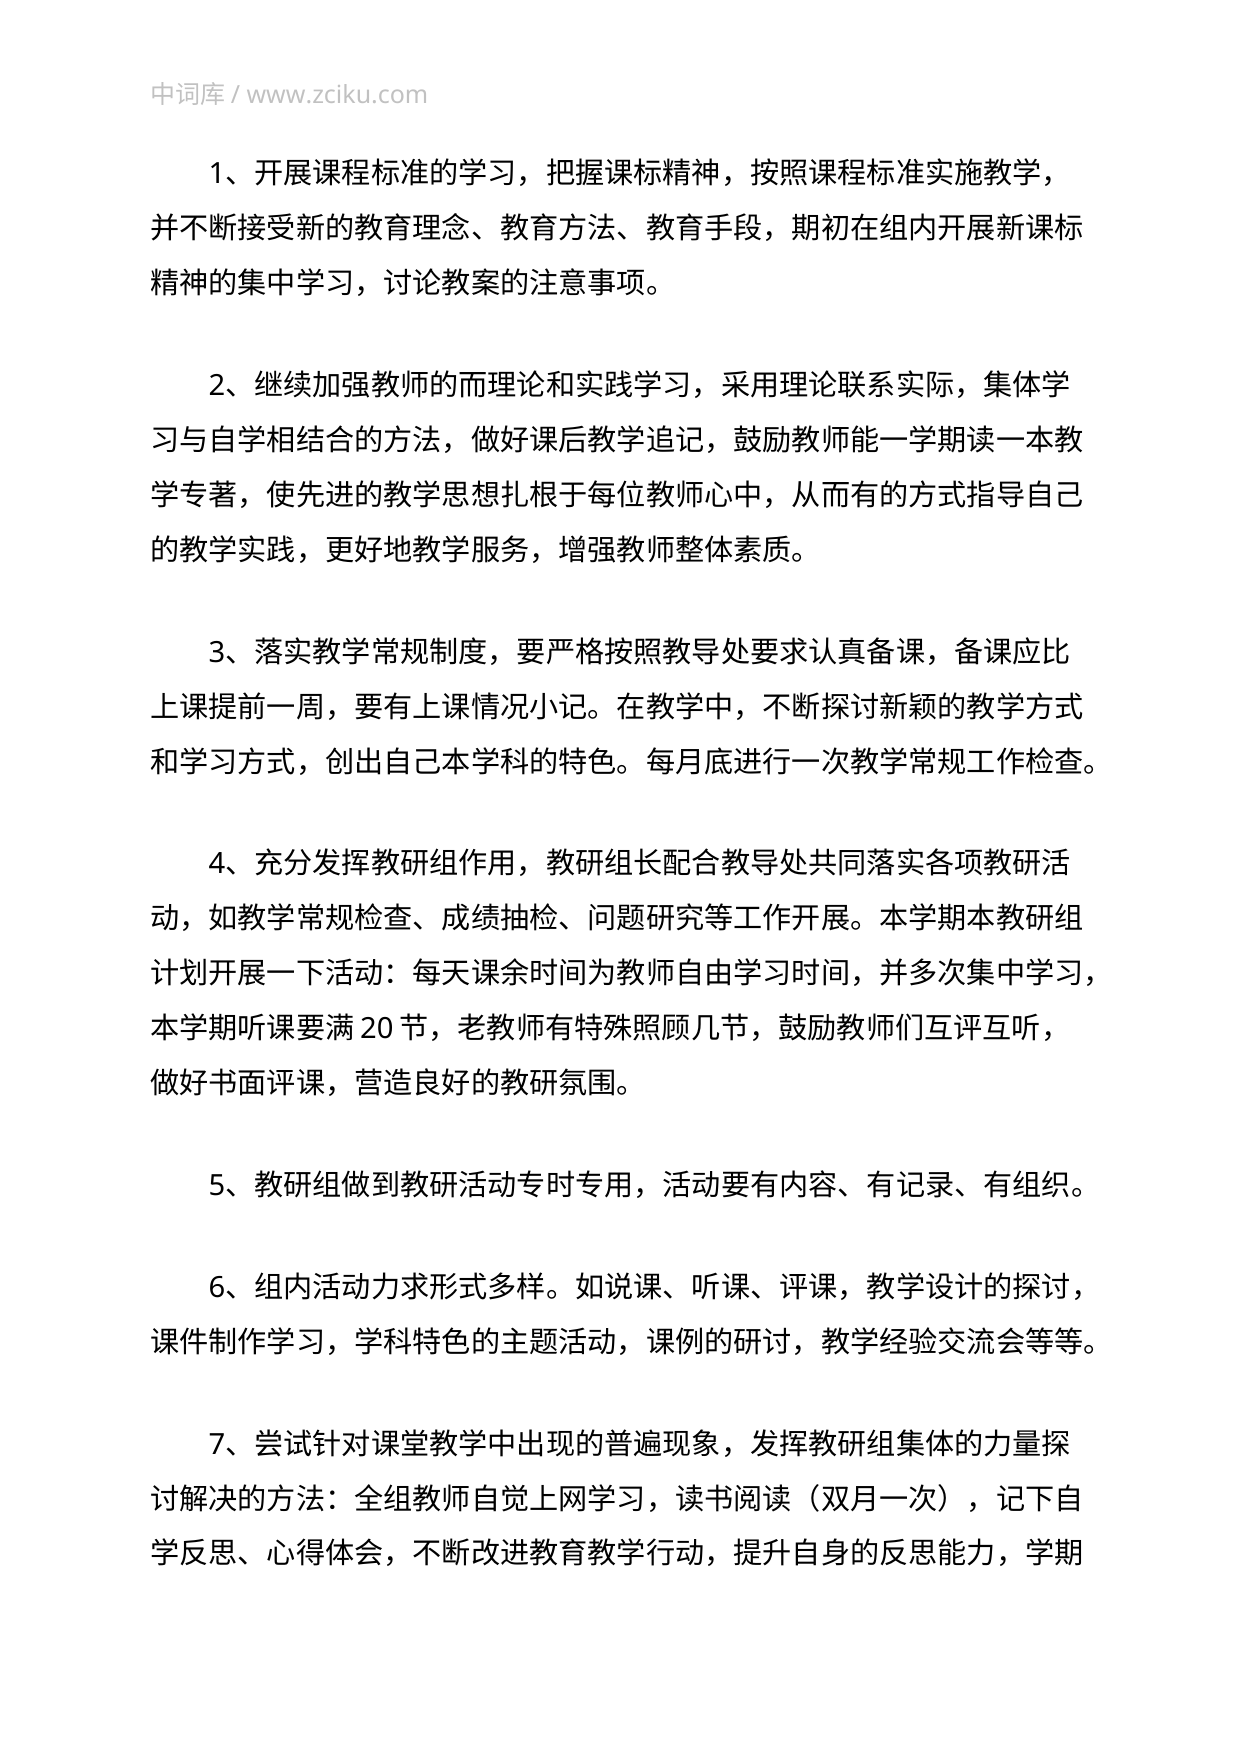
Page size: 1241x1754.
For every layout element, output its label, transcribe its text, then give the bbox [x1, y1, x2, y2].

text 4、充分发挥教研组作用，教研组长配合教导处共同落实各项教研活动，如教学常规检查、成绩抽检、问题研究等工作开展。本学期本教研组计划开展一下活动：每天课余时间为教师自由学习时间，并多次集中学习，本学期听课要满20节，老教师有特殊照顾几节，鼓励教师们互评互听，做好书面评课，营造良好的教研氛围。 [150, 840, 1090, 1102]
text 3、落实教学常规制度，要严格按照教导处要求认真备课，备课应比上课提前一周，要有上课情况小记。在教学中，不断探讨新颖的教学方式和学习方式，创出自己本学科的特色。每月底进行一次教学常规工作检查。 [150, 628, 1090, 780]
text 5、教研组做到教研活动专时专用，活动要有内容、有记录、有组织。 [150, 1161, 1090, 1204]
text 1、开展课程标准的学习，把握课标精神，按照课程标准实施教学，并不断接受新的教育理念、教育方法、教育手段，期初在组内开展新课标精神的集中学习，讨论教案的注意事项。 [150, 150, 1090, 302]
text 6、组内活动力求形式多样。如说课、听课、评课，教学设计的探讨，课件制作学习，学科特色的主题活动，课例的研讨，教学经验交流会等等。 [150, 1263, 1090, 1361]
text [150, 1420, 1090, 1572]
text 2、继续加强教师的而理论和实践学习，采用理论联系实际，集体学习与自学相结合的方法，做好课后教学追记，鼓励教师能一学期读一本教学专著，使先进的教学思想扎根于每位教师心中，从而有的方式指导自己的教学实践，更好地教学服务，增强教师整体素质。 [150, 362, 1090, 569]
